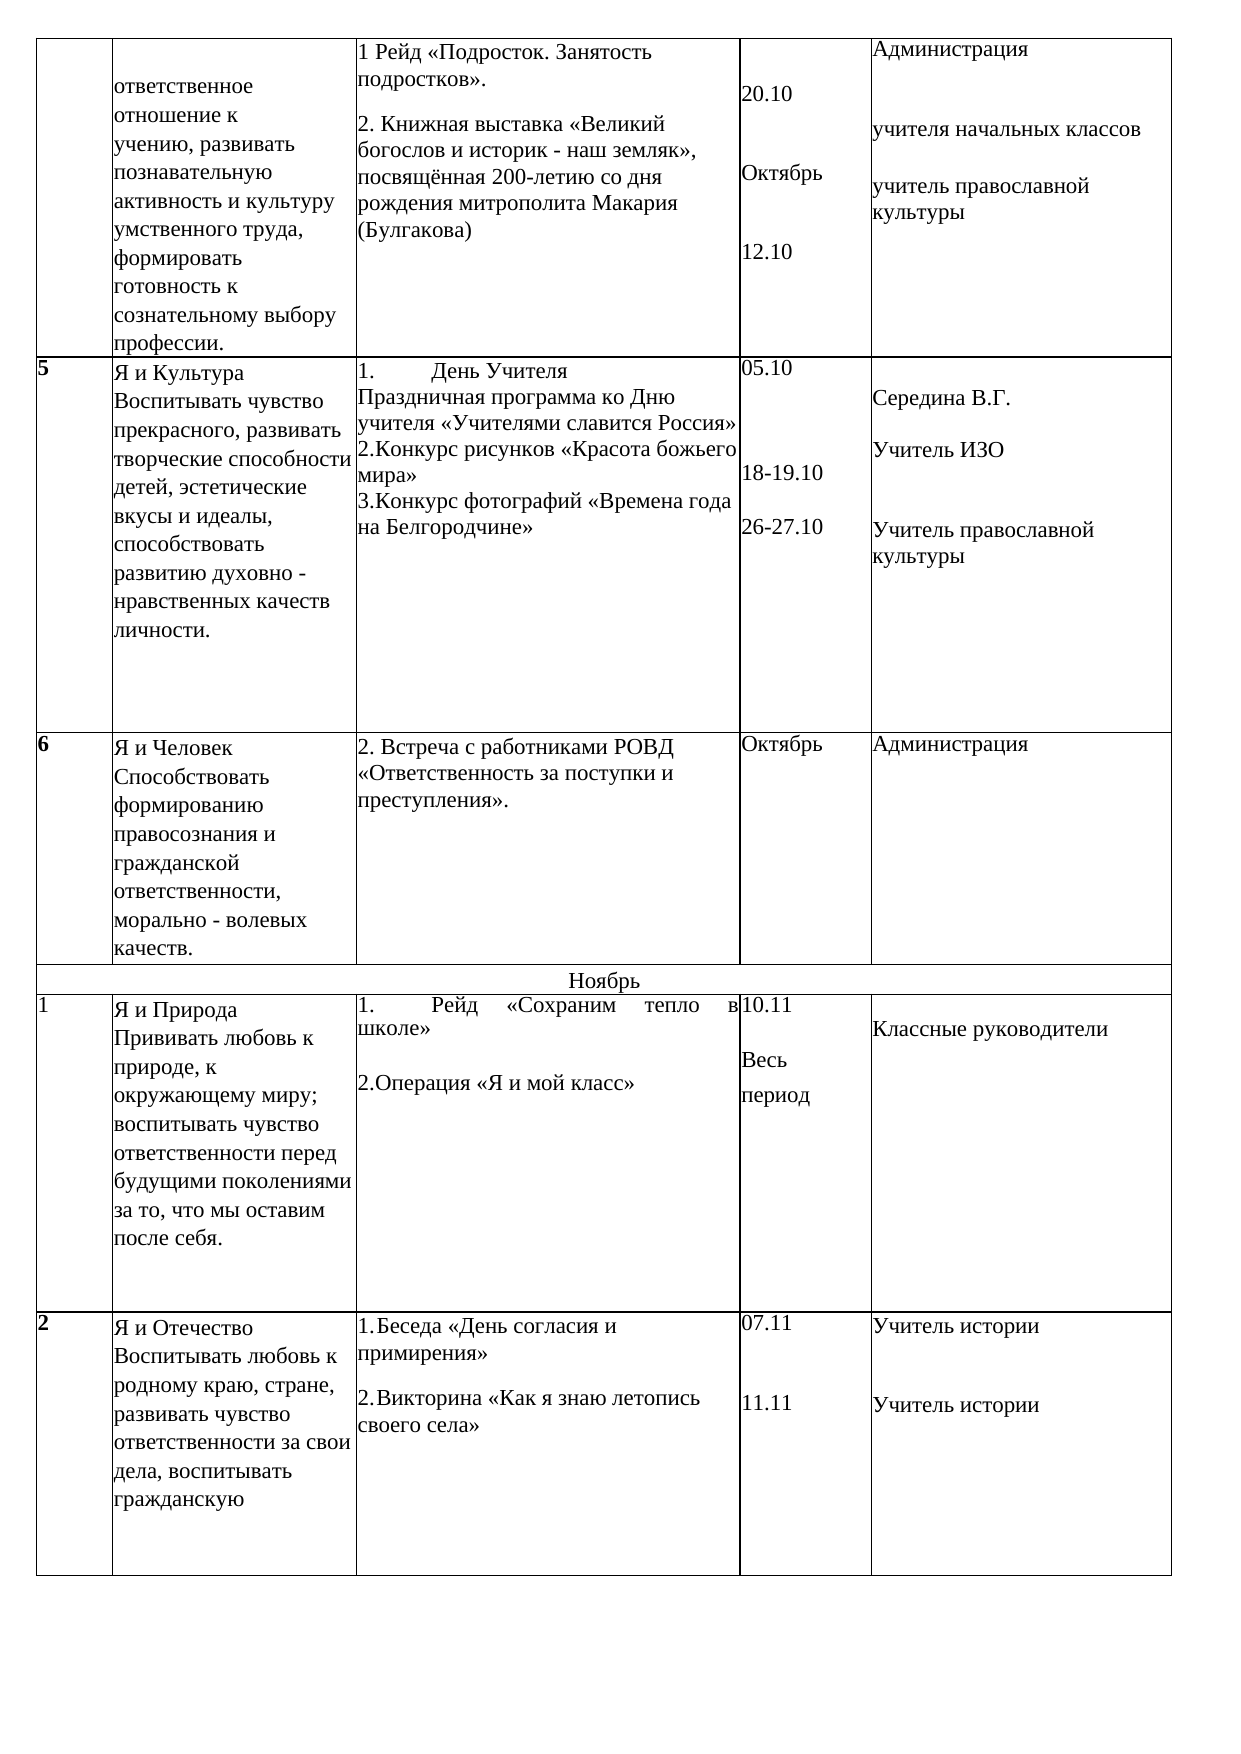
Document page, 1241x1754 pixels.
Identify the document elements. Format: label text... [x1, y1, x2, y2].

table_cell 1 [37, 995, 112, 1311]
table_header ответственное отношение к учению, развивать познавательную активность и культуру умственного труда, формировать готовность к сознательному выбору профессии. [113, 39, 356, 356]
table_cell 05.10 18-19.10 26-27.10 [741, 358, 871, 732]
table_cell Середина В.Г. Учитель ИЗО Учитель православной культуры [872, 358, 1171, 732]
table_header 1 Рейд «Подросток. Занятость подростков». 2. Книжная выставка «Великий богослов и историк - наш земляк», посвящённая 200-летию со дня рождения митрополита Макария (Булгакова) [357, 39, 739, 356]
table_cell Я и Природа Прививать любовь к природе, к окружающему миру; воспитывать чувство ответственности перед будущими поколениями за то, что мы оставим после себя. [113, 995, 356, 1311]
table_cell 5 [37, 358, 112, 732]
table_cell Учитель истории Учитель истории [872, 1313, 1171, 1575]
table_cell Я и Отечество Воспитывать любовь к родному краю, стране, развивать чувство ответственности за свои дела, воспитывать гражданскую [113, 1313, 356, 1575]
table_cell Я и Человек Способствовать формированию правосознания и гражданской ответственности, морально - волевых качеств. [113, 733, 356, 963]
table_cell 2 [37, 1313, 112, 1575]
table_cell Беседа «День согласия и примирения» Викторина «Как я знаю летопись своего села» [357, 1313, 739, 1575]
table_cell Администрация [872, 733, 1171, 963]
table_header [37, 39, 112, 356]
table_cell Я и Культура Воспитывать чувство прекрасного, развивать творческие способности детей, эстетические вкусы и идеалы, способствовать развитию духовно - нравственных качеств личности. [113, 358, 356, 732]
table_header Администрация учителя начальных классов учитель православной культуры [872, 39, 1171, 356]
table_cell Рейд «Сохраним тепло в школе» Операция «Я и мой класс» [357, 995, 739, 1311]
table_header 20.10 Октябрь 12.10 [741, 39, 871, 356]
table_cell Октябрь [741, 733, 871, 963]
table_cell 10.11 Весь период [741, 995, 871, 1311]
table_cell Классные руководители [872, 995, 1171, 1311]
table_cell День Учителя Праздничная программа ко Дню учителя «Учителями славится Россия» Конкурс рисунков «Красота божьего мира» Конкурс фотографий «Времена года на Белгородчине» [357, 358, 739, 732]
table_cell 2. Встреча с работниками РОВД «Ответственность за поступки и преступления». [357, 733, 739, 963]
table_cell Ноябрь [37, 965, 1171, 993]
table_cell 6 [37, 733, 112, 963]
table_cell 07.11 11.11 [741, 1313, 871, 1575]
